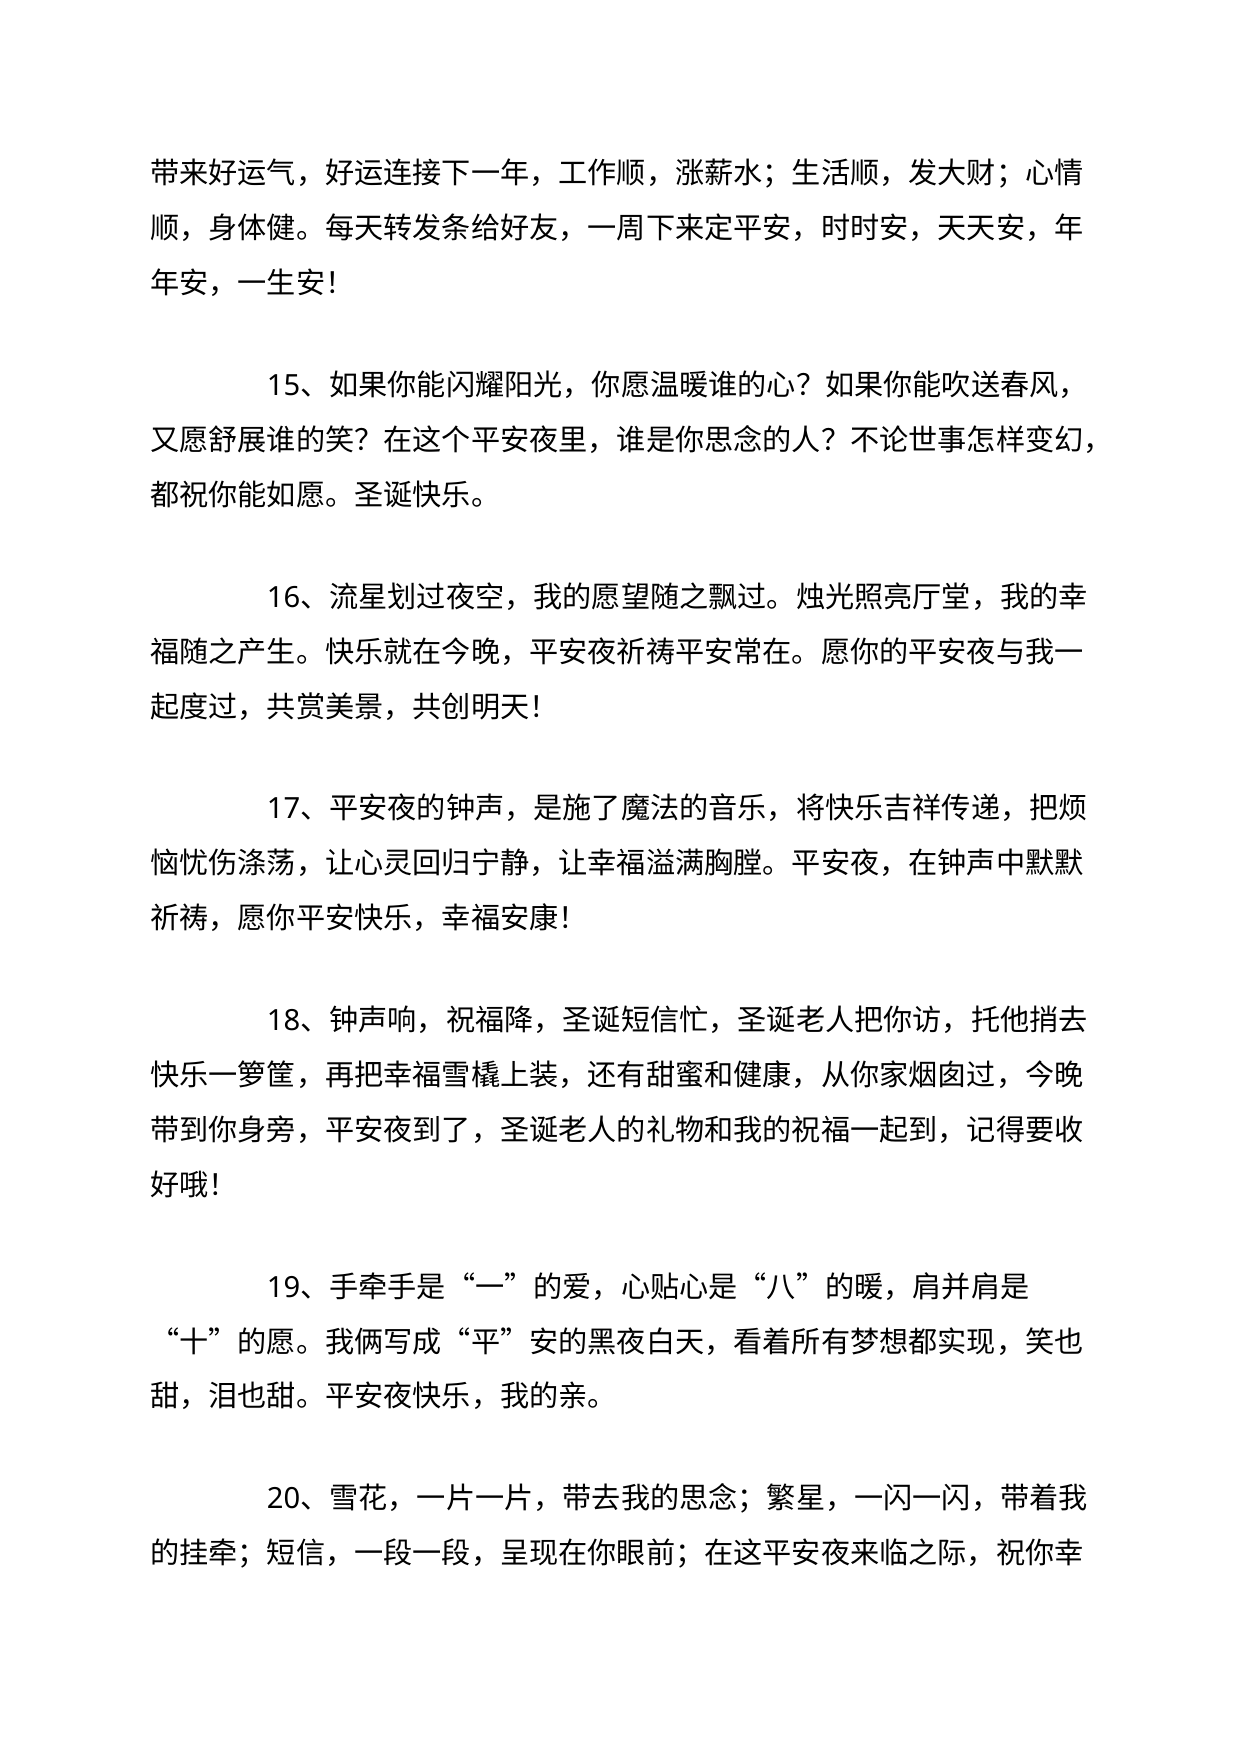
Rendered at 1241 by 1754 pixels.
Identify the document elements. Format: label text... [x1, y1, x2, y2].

text 15、如果你能闪耀阳光，你愿温暖谁的心？如果你能吹送春风，又愿舒展谁的笑？在这个平安夜里，谁是你思念的人？不论世事怎样变幻，都祝你能如愿。圣诞快乐。 [150, 362, 1090, 514]
text 17、平安夜的钟声，是施了魔法的音乐，将快乐吉祥传递，把烦恼忧伤涤荡，让心灵回归宁静，让幸福溢满胸膛。平安夜，在钟声中默默祈祷，愿你平安快乐，幸福安康！ [150, 785, 1090, 937]
text 19、手牵手是“一”的爱，心贴心是“八”的暖，肩并肩是“十”的愿。我俩写成“平”安的黑夜白天，看着所有梦想都实现，笑也甜，泪也甜。平安夜快乐，我的亲。 [150, 1263, 1090, 1415]
text 18、钟声响，祝福降，圣诞短信忙，圣诞老人把你访，托他捎去快乐一箩筐，再把幸福雪橇上装，还有甜蜜和健康，从你家烟囱过，今晚带到你身旁，平安夜到了，圣诞老人的礼物和我的祝福一起到，记得要收好哦！ [150, 997, 1090, 1204]
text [150, 1475, 1090, 1572]
text 16、流星划过夜空，我的愿望随之飘过。烛光照亮厅堂，我的幸福随之产生。快乐就在今晚，平安夜祈祷平安常在。愿你的平安夜与我一起度过，共赏美景，共创明天！ [150, 573, 1090, 725]
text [150, 150, 1090, 302]
